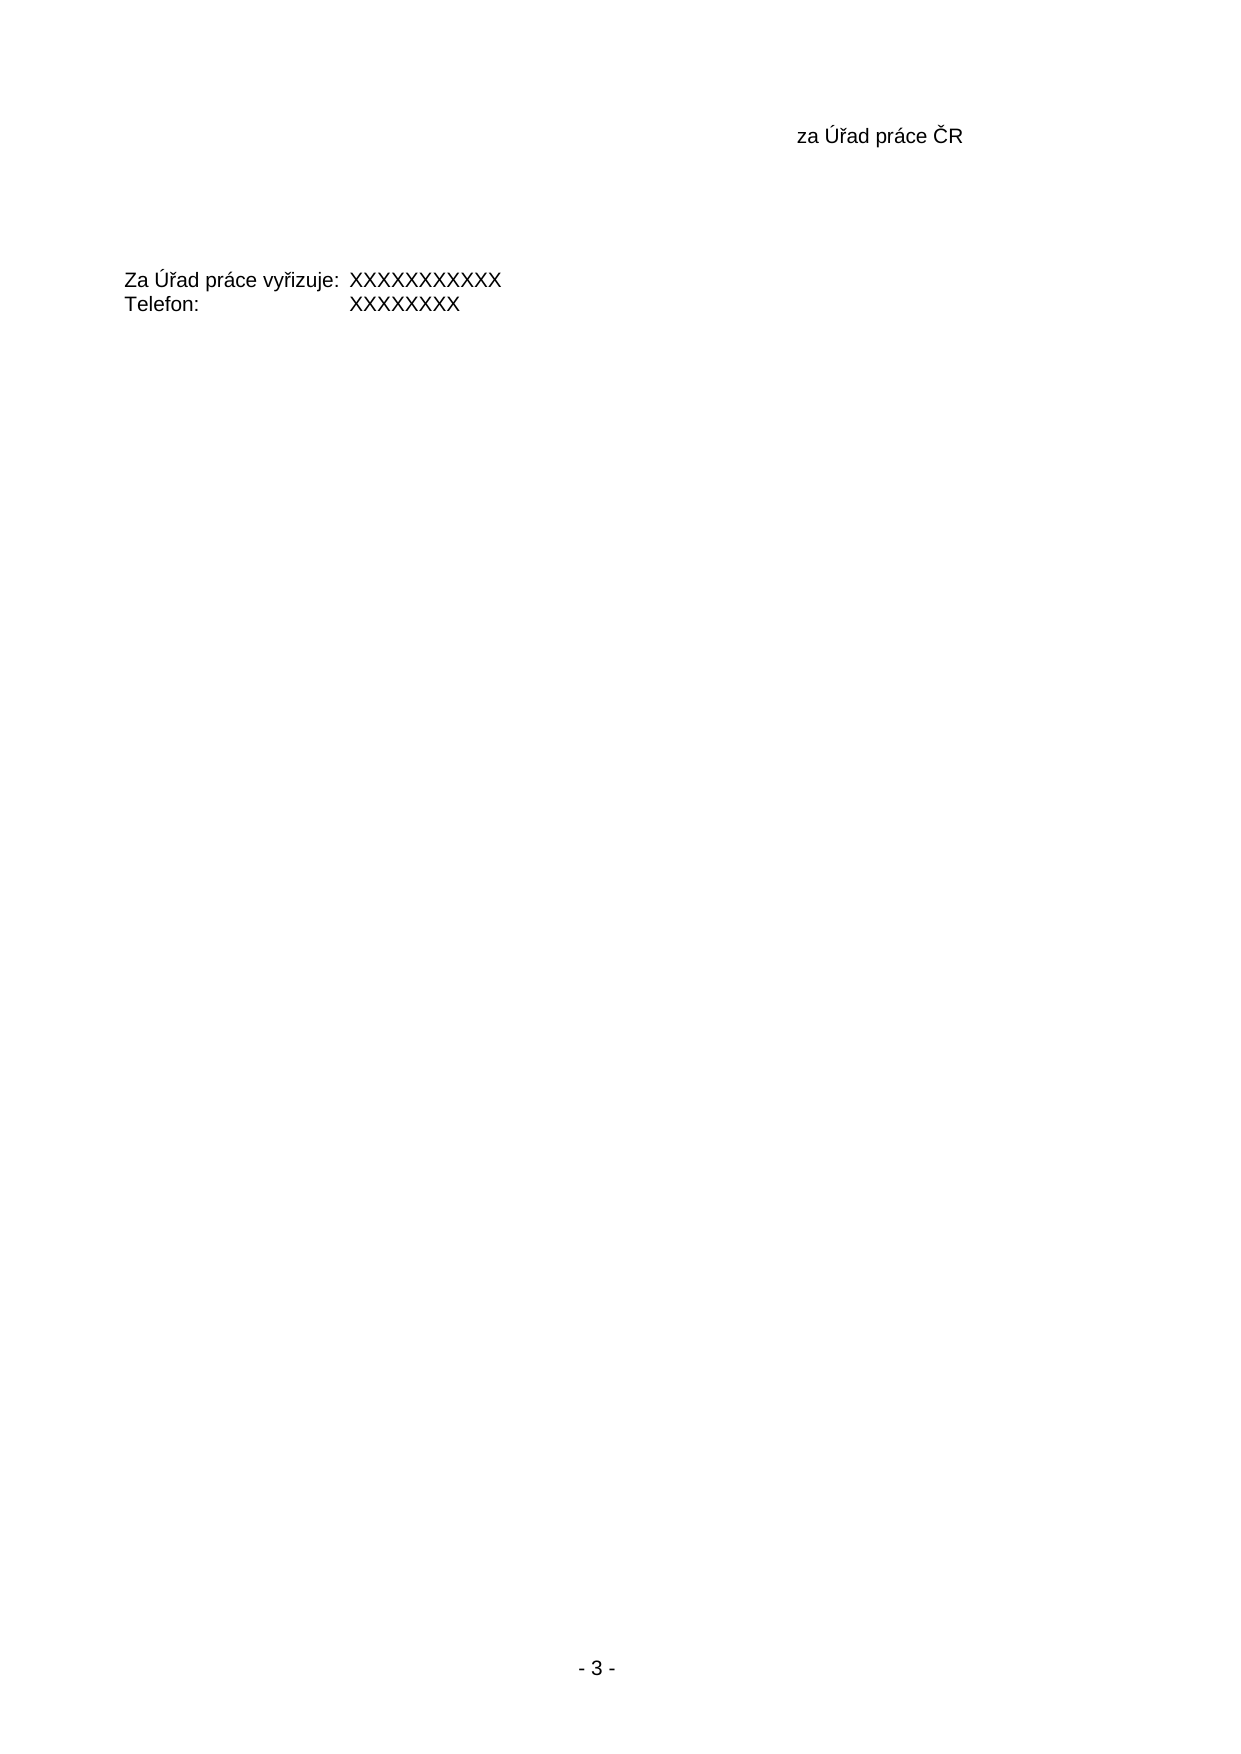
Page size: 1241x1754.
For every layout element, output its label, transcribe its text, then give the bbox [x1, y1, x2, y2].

text za Úřad práce ČR [644, 124, 1116, 148]
text Za Úřad práce vyřizuje: XXXXXXXXXXX [124, 268, 1116, 292]
text Telefon: XXXXXXXX [124, 292, 1116, 316]
